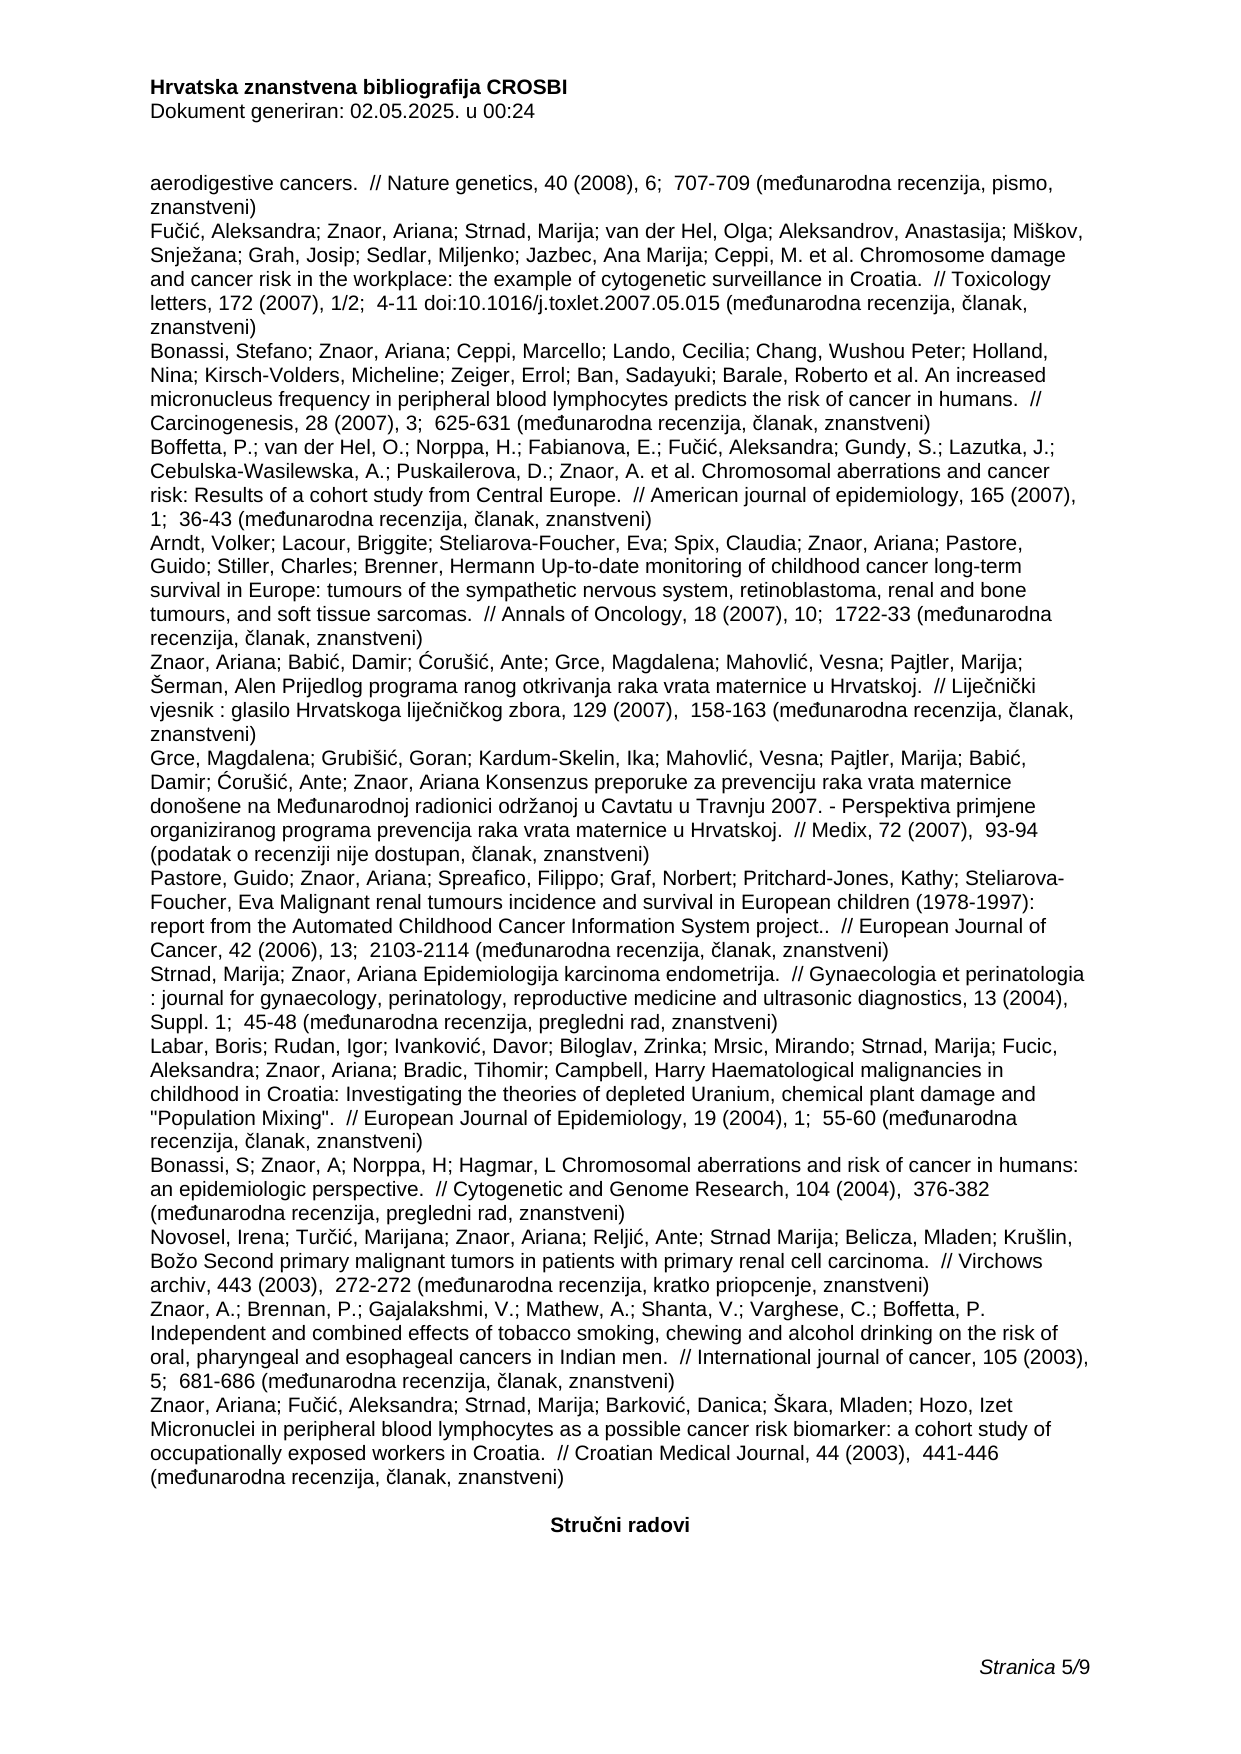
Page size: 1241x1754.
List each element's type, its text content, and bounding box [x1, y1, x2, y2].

text Strnad, Marija; Znaor, Ariana [150, 962, 1090, 1033]
text Labar, Boris; Rudan, Igor; Ivanković, Davor; Biloglav, Zrinka; Mrsic, Mirando; Strnad, Marija; Fucic, Aleksandra; Znaor, Ariana; Bradic, Tihomir; Campbell, Harry [150, 1033, 1090, 1153]
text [150, 171, 1090, 219]
text Novosel, Irena; Turčić, Marijana; Znaor, Ariana; Reljić, Ante; Strnad Marija; Belicza, Mladen; Krušlin, Božo [150, 1225, 1090, 1297]
text Pastore, Guido; Znaor, Ariana; Spreafico, Filippo; Graf, Norbert; Pritchard-Jones, Kathy; Steliarova-Foucher, Eva [150, 866, 1090, 962]
text Znaor, Ariana; Babić, Damir; Ćorušić, Ante; Grce, Magdalena; Mahovlić, Vesna; Pajtler, Marija; Šerman, Alen [150, 650, 1090, 746]
text Znaor, A.; Brennan, P.; Gajalakshmi, V.; Mathew, A.; Shanta, V.; Varghese, C.; Boffetta, P. [150, 1297, 1090, 1393]
text Bonassi, Stefano; Znaor, Ariana; Ceppi, Marcello; Lando, Cecilia; Chang, Wushou Peter; Holland, Nina; Kirsch-Volders, Micheline; Zeiger, Errol; Ban, Sadayuki; Barale, Roberto et al. [150, 339, 1090, 434]
text Bonassi, S; Znaor, A; Norppa, H; Hagmar, L [150, 1153, 1090, 1225]
text Znaor, Ariana; Fučić, Aleksandra; Strnad, Marija; Barković, Danica; Škara, Mladen; Hozo, Izet [150, 1393, 1090, 1489]
text Arndt, Volker; Lacour, Briggite; Steliarova-Foucher, Eva; Spix, Claudia; Znaor, Ariana; Pastore, Guido; Stiller, Charles; Brenner, Hermann [150, 530, 1090, 650]
text Grce, Magdalena; Grubišić, Goran; Kardum-Skelin, Ika; Mahovlić, Vesna; Pajtler, Marija; Babić, Damir; Ćorušić, Ante; Znaor, Ariana [150, 746, 1090, 866]
text Boffetta, P.; van der Hel, O.; Norppa, H.; Fabianova, E.; Fučić, Aleksandra; Gundy, S.; Lazutka, J.; Cebulska-Wasilewska, A.; Puskailerova, D.; Znaor, A. et al. [150, 434, 1090, 530]
subtitle Stručni radovi [150, 1513, 1090, 1537]
text Fučić, Aleksandra; Znaor, Ariana; Strnad, Marija; van der Hel, Olga; Aleksandrov, Anastasija; Miškov, Snježana; Grah, Josip; Sedlar, Miljenko; Jazbec, Ana Marija; Ceppi, M. et al. [150, 219, 1090, 339]
